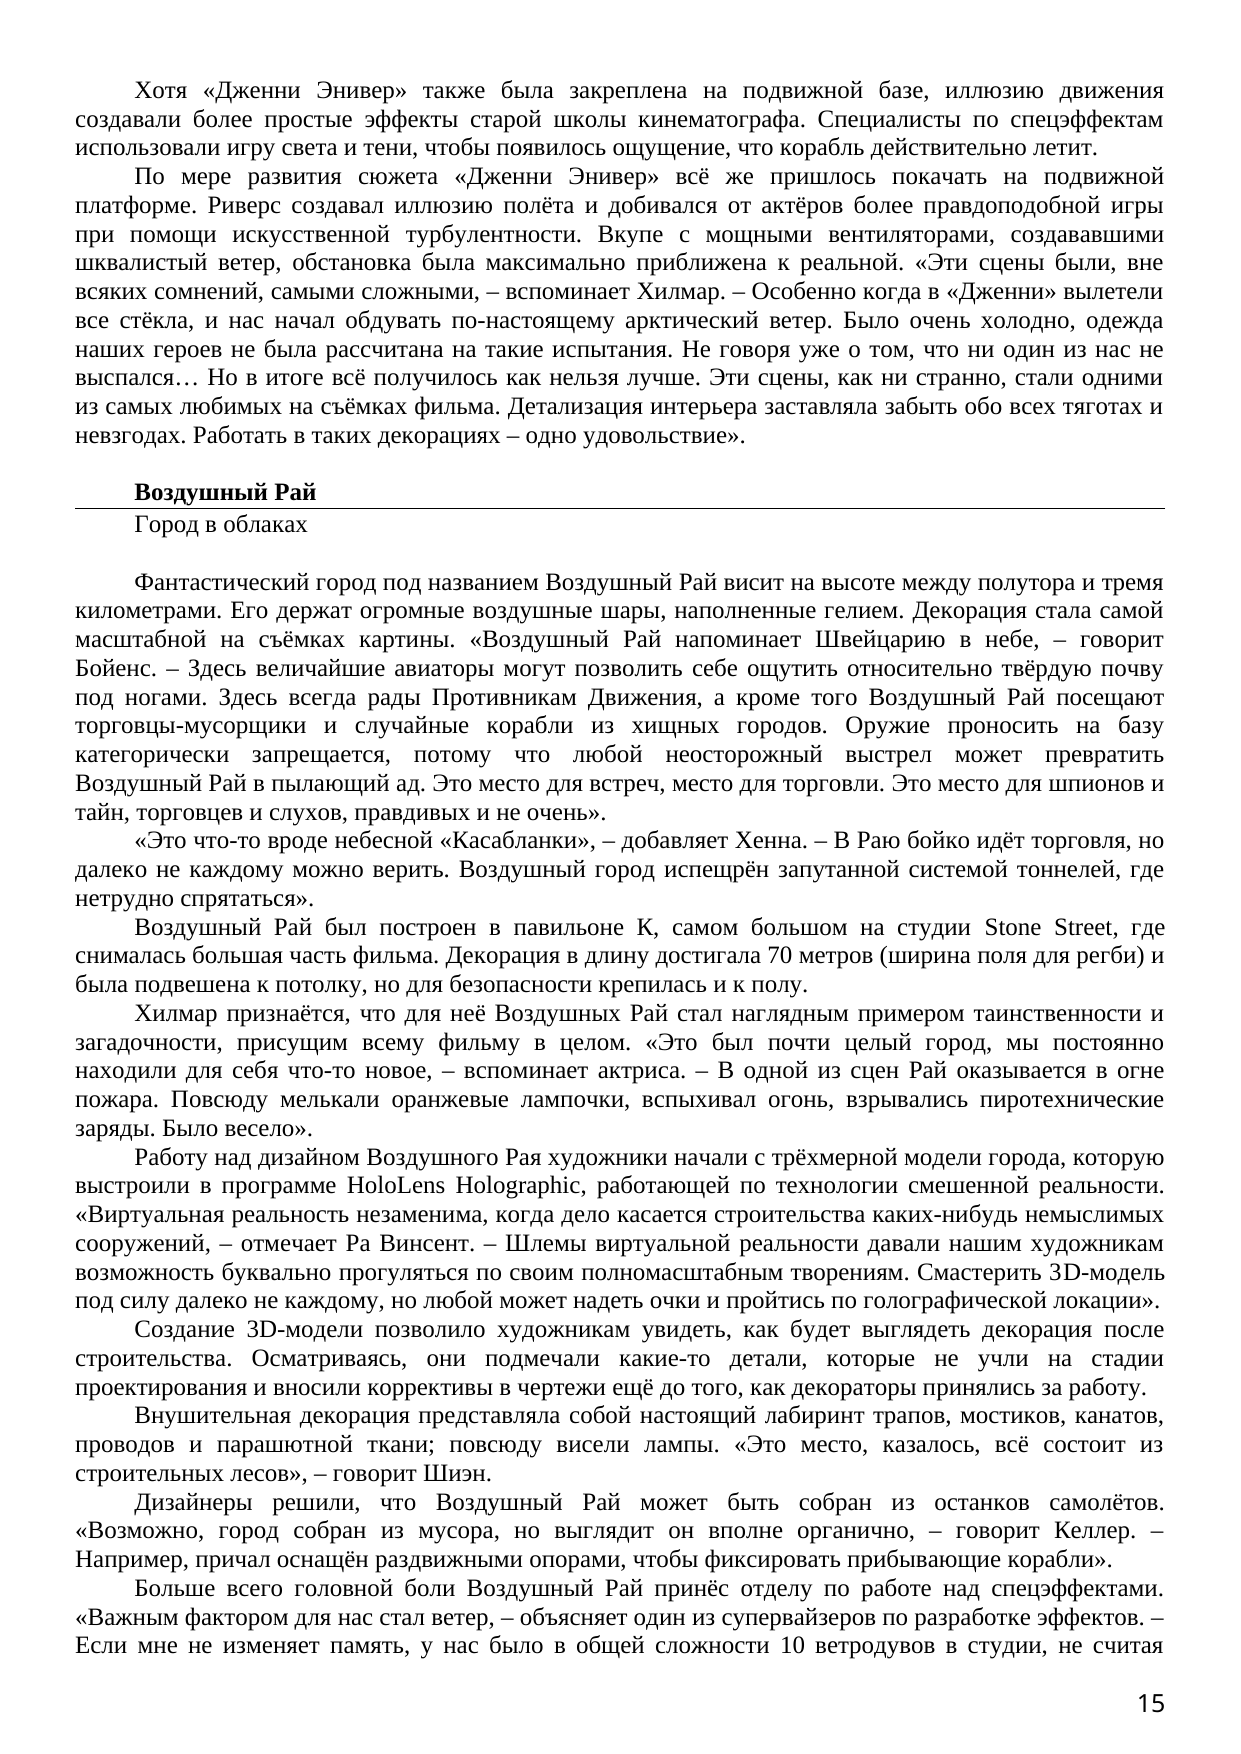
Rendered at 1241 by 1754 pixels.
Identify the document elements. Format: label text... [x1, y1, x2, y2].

text Создание 3D-модели позволило художникам увидеть, как будет выглядеть декорация после строительства. Осматриваясь, они подмечали какие-то детали, которые не учли на стадии проектирования и вносили коррективы в чертежи ещё до того, как декораторы принялись за работу. [75, 1314, 1165, 1401]
text Город в облаках [75, 509, 1165, 538]
text Фантастический город под названием Воздушный Рай висит на высоте между полутора и тремя километрами. Его держат огромные воздушные шары, наполненные гелием. Декорация стала самой масштабной на съёмках картины. «Воздушный Рай напоминает Швейцарию в небе, – говорит Бойенс. – Здесь величайшие авиаторы могут позволить себе ощутить относительно твёрдую почву под ногами. Здесь всегда рады Противникам Движения, а кроме того Воздушный Рай посещают торговцы-мусорщики и случайные корабли из хищных городов. Оружие проносить на базу категорически запрещается, потому что любой неосторожный выстрел может превратить Воздушный Рай в пылающий ад. Это место для встреч, место для торговли. Это место для шпионов и тайн, торговцев и слухов, правдивых и не очень». [75, 567, 1165, 826]
text Воздушный Рай [75, 477, 1165, 508]
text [75, 1573, 1165, 1659]
text Хилмар признаётся, что для неё Воздушных Рай стал наглядным примером таинственности и загадочности, присущим всему фильму в целом. «Это был почти целый город, мы постоянно находили для себя что-то новое, – вспоминает актриса. – В одной из сцен Рай оказывается в огне пожара. Повсюду мелькали оранжевые лампочки, вспыхивал огонь, взрывались пиротехнические заряды. Было весело». [75, 998, 1165, 1142]
text По мере развития сюжета «Дженни Энивер» всё же пришлось покачать на подвижной платформе. Риверс создавал иллюзию полёта и добивался от актёров более правдоподобной игры при помощи искусственной турбулентности. Вкупе с мощными вентиляторами, создававшими шквалистый ветер, обстановка была максимально приближена к реальной. «Эти сцены были, вне всяких сомнений, самыми сложными, – вспоминает Хилмар. – Особенно когда в «Дженни» вылетели все стёкла, и нас начал обдувать по-настоящему арктический ветер. Было очень холодно, одежда наших героев не была рассчитана на такие испытания. Не говоря уже о том, что ни один из нас не выспался… Но в итоге всё получилось как нельзя лучше. Эти сцены, как ни странно, стали одними из самых любимых на съёмках фильма. Детализация интерьера заставляла забыть обо всех тяготах и невзгодах. Работать в таких декорациях – одно удовольствие». [75, 161, 1165, 449]
text Внушительная декорация представляла собой настоящий лабиринт трапов, мостиков, канатов, проводов и парашютной ткани; повсюду висели лампы. «Это место, казалось, всё состоит из строительных лесов», – говорит Шиэн. [75, 1401, 1165, 1487]
text «Это что-то вроде небесной «Касабланки», – добавляет Хенна. – В Раю бойко идёт торговля, но далеко не каждому можно верить. Воздушный город испещрён запутанной системой тоннелей, где нетрудно спрятаться». [75, 826, 1165, 912]
text Воздушный Рай был построен в павильоне К, самом большом на студии Stone Street, где снималась большая часть фильма. Декорация в длину достигала 70 метров (ширина поля для регби) и была подвешена к потолку, но для безопасности крепилась и к полу. [75, 912, 1165, 998]
text Хотя «Дженни Энивер» также была закреплена на подвижной базе, иллюзию движения создавали более простые эффекты старой школы кинематографа. Специалисты по спецэффектам использовали игру света и тени, чтобы появилось ощущение, что корабль действительно летит. [75, 75, 1165, 161]
text Работу над дизайном Воздушного Рая художники начали с трёхмерной модели города, которую выстроили в программе HoloLens Holographic, работающей по технологии смешенной реальности. «Виртуальная реальность незаменима, когда дело касается строительства каких-нибудь немыслимых сооружений, – отмечает Ра Винсент. – Шлемы виртуальной реальности давали нашим художникам возможность буквально прогуляться по своим полномасштабным творениям. Смастерить 3D-модель под силу далеко не каждому, но любой может надеть очки и пройтись по голографической локации». [75, 1142, 1165, 1314]
text Дизайнеры решили, что Воздушный Рай может быть собран из останков самолётов. «Возможно, город собран из мусора, но выглядит он вполне органично, – говорит Келлер. – Например, причал оснащён раздвижными опорами, чтобы фиксировать прибывающие корабли». [75, 1487, 1165, 1573]
